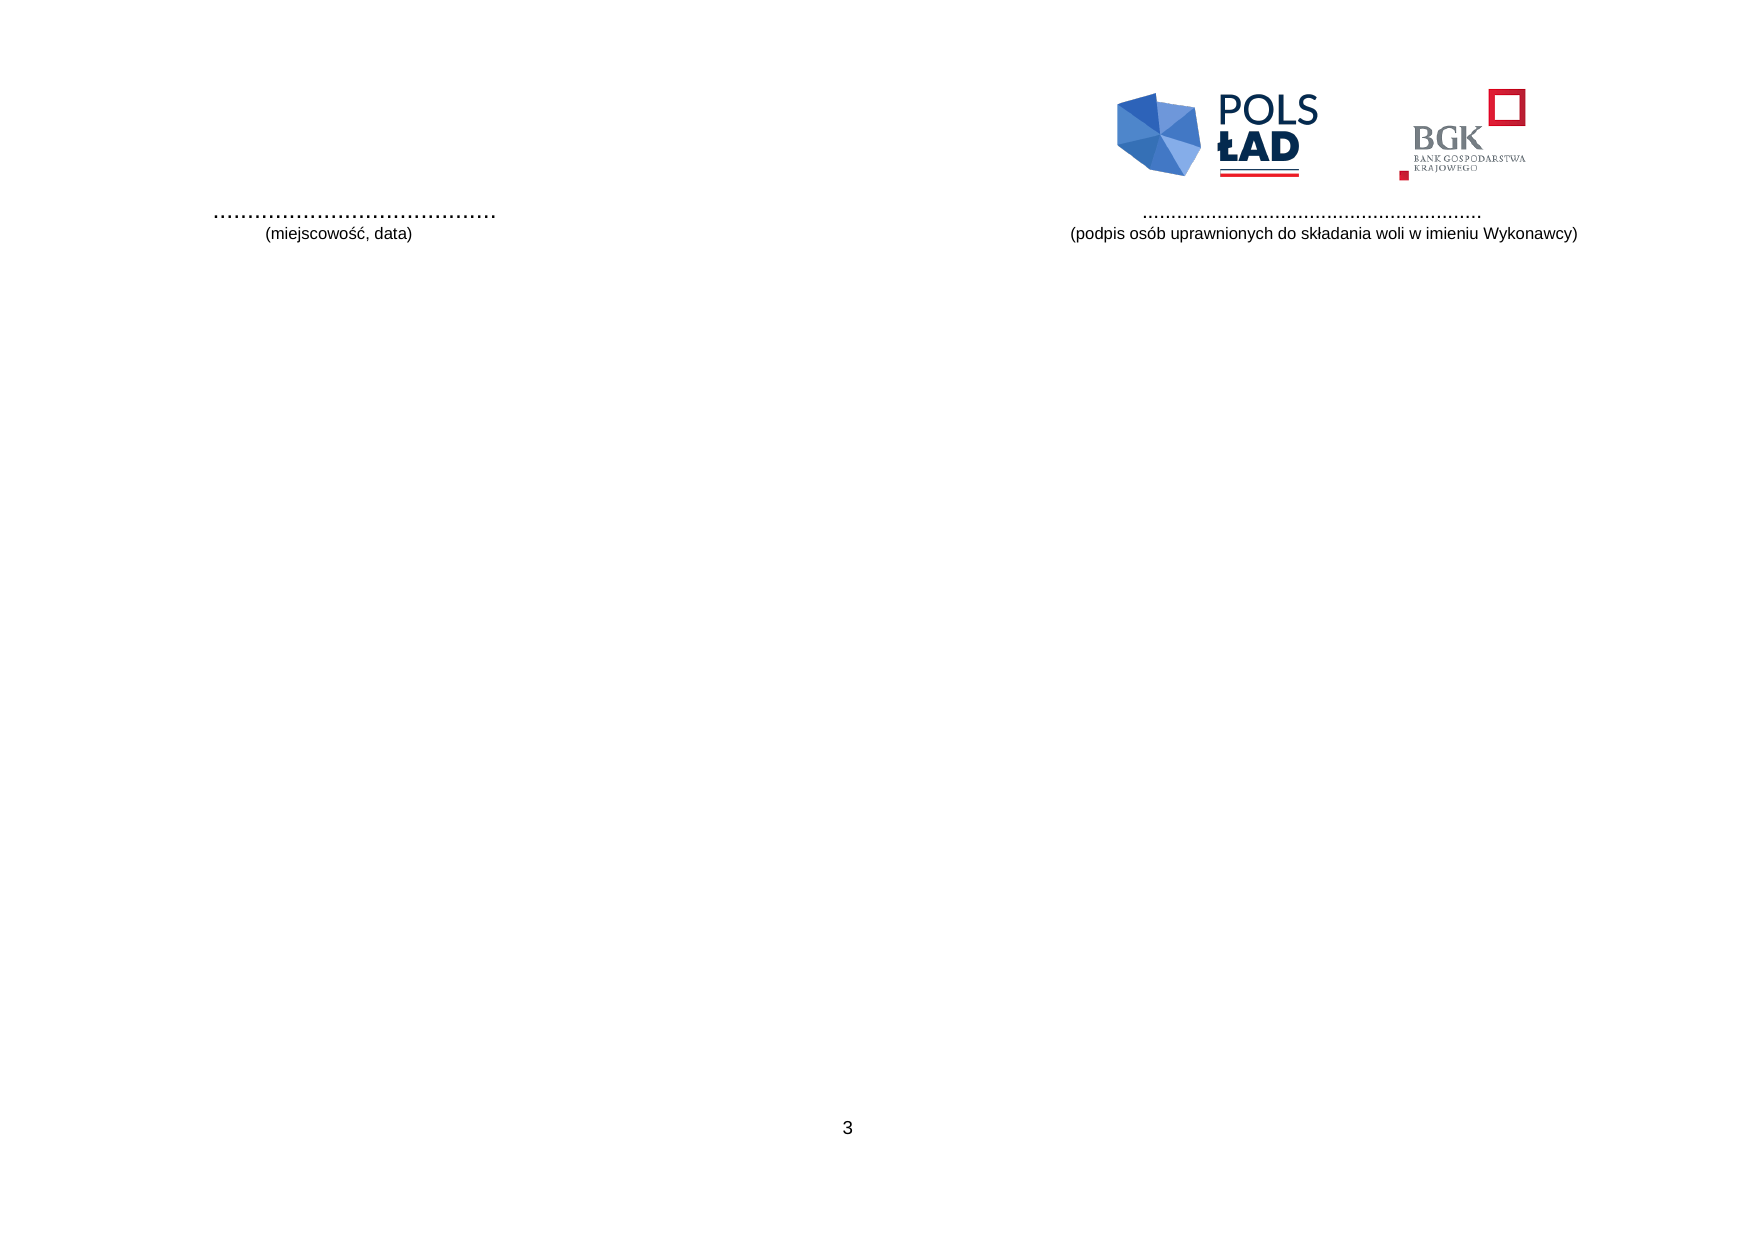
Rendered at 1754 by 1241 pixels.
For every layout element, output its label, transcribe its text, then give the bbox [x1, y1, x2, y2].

text ......................................... ........................................................... [89, 195, 1606, 224]
picture [1117, 73, 1603, 196]
text (miejscowość, data) (podpis osób uprawnionych do składania woli w imieniu Wykonawcy) [89, 224, 1606, 243]
